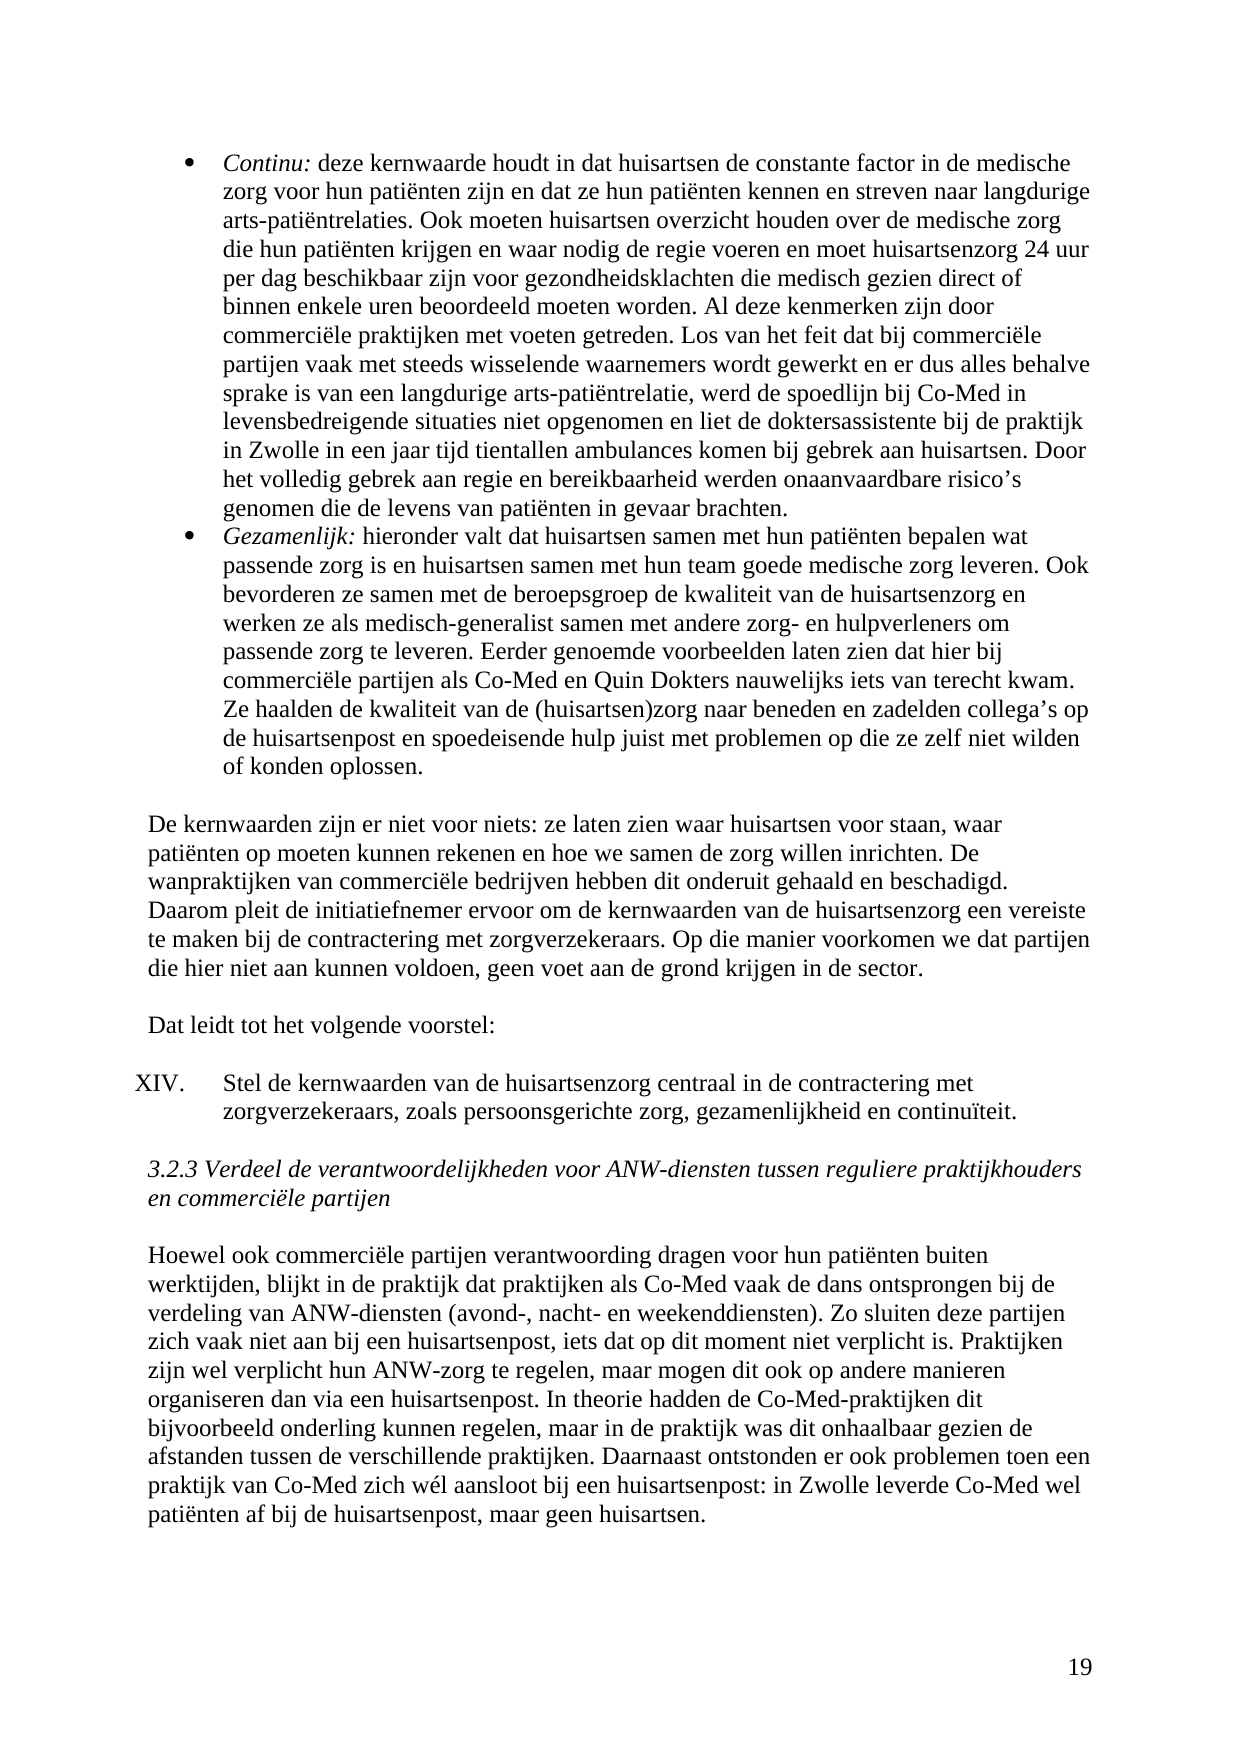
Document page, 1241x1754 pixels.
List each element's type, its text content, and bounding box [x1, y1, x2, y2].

text Dat leidt tot het volgende voorstel: [148, 1010, 1093, 1039]
list Gezamenlijk: hieronder valt dat huisartsen samen met hun patiënten bepalen wat passende zorg is en huisartsen samen met hun team goede medische zorg leveren. Ook bevorderen ze samen met de beroepsgroep de kwaliteit van de huisartsenzorg en werken ze als medisch-generalist samen met andere zorg- en hulpverleners om passende zorg te leveren. Eerder genoemde voorbeelden laten zien dat hier bij commerciële partijen als Co-Med en Quin Dokters nauwelijks iets van terecht kwam. Ze haalden de kwaliteit van de (huisartsen)zorg naar beneden en zadelden collega’s op de huisartsenpost en spoedeisende hulp juist met problemen op die ze zelf niet wilden of konden oplossen. [185, 521, 1093, 780]
text Hoewel ook commerciële partijen verantwoording dragen voor hun patiënten buiten werktijden, blijkt in de praktijk dat praktijken als Co-Med vaak de dans ontsprongen bij de verdeling van ANW-diensten (avond-, nacht- en weekenddiensten). Zo sluiten deze partijen zich vaak niet aan bij een huisartsenpost, iets dat op dit moment niet verplicht is. Praktijken zijn wel verplicht hun ANW-zorg te regelen, maar mogen dit ook op andere manieren organiseren dan via een huisartsenpost. In theorie hadden de Co-Med-praktijken dit bijvoorbeeld onderling kunnen regelen, maar in de praktijk was dit onhaalbaar gezien de afstanden tussen de verschillende praktijken. Daarnaast ontstonden er ook problemen toen een praktijk van Co-Med zich wél aansloot bij een huisartsenpost: in Zwolle leverde Co-Med wel patiënten af bij de huisartsenpost, maar geen huisartsen. [148, 1240, 1093, 1528]
list Continu: deze kernwaarde houdt in dat huisartsen de constante factor in de medische zorg voor hun patiënten zijn en dat ze hun patiënten kennen en streven naar langdurige arts-patiëntrelaties. Ook moeten huisartsen overzicht houden over de medische zorg die hun patiënten krijgen en waar nodig de regie voeren en moet huisartsenzorg 24 uur per dag beschikbaar zijn voor gezondheidsklachten die medisch gezien direct of binnen enkele uren beoordeeld moeten worden. Al deze kenmerken zijn door commerciële praktijken met voeten getreden. Los van het feit dat bij commerciële partijen vaak met steeds wisselende waarnemers wordt gewerkt en er dus alles behalve sprake is van een langdurige arts-patiëntrelatie, werd de spoedlijn bij Co-Med in levensbedreigende situaties niet opgenomen en liet de doktersassistente bij de praktijk in Zwolle in een jaar tijd tientallen ambulances komen bij gebrek aan huisartsen. Door het volledig gebrek aan regie en bereikbaarheid werden onaanvaardbare risico’s genomen die de levens van patiënten in gevaar brachten. [185, 148, 1093, 521]
text 3.2.3 Verdeel de verantwoordelijkheden voor ANW-diensten tussen reguliere praktijkhouders en commerciële partijen [148, 1154, 1093, 1211]
text De kernwaarden zijn er niet voor niets: ze laten zien waar huisartsen voor staan, waar patiënten op moeten kunnen rekenen en hoe we samen de zorg willen inrichten. De wanpraktijken van commerciële bedrijven hebben dit onderuit gehaald en beschadigd. Daarom pleit de initiatiefnemer ervoor om de kernwaarden van de huisartsenzorg een vereiste te maken bij de contractering met zorgverzekeraars. Op die manier voorkomen we dat partijen die hier niet aan kunnen voldoen, geen voet aan de grond krijgen in de sector. [148, 809, 1093, 981]
list Stel de kernwaarden van de huisartsenzorg centraal in de contractering met zorgverzekeraars, zoals persoonsgerichte zorg, gezamenlijkheid en continuïteit. [185, 1068, 1093, 1125]
